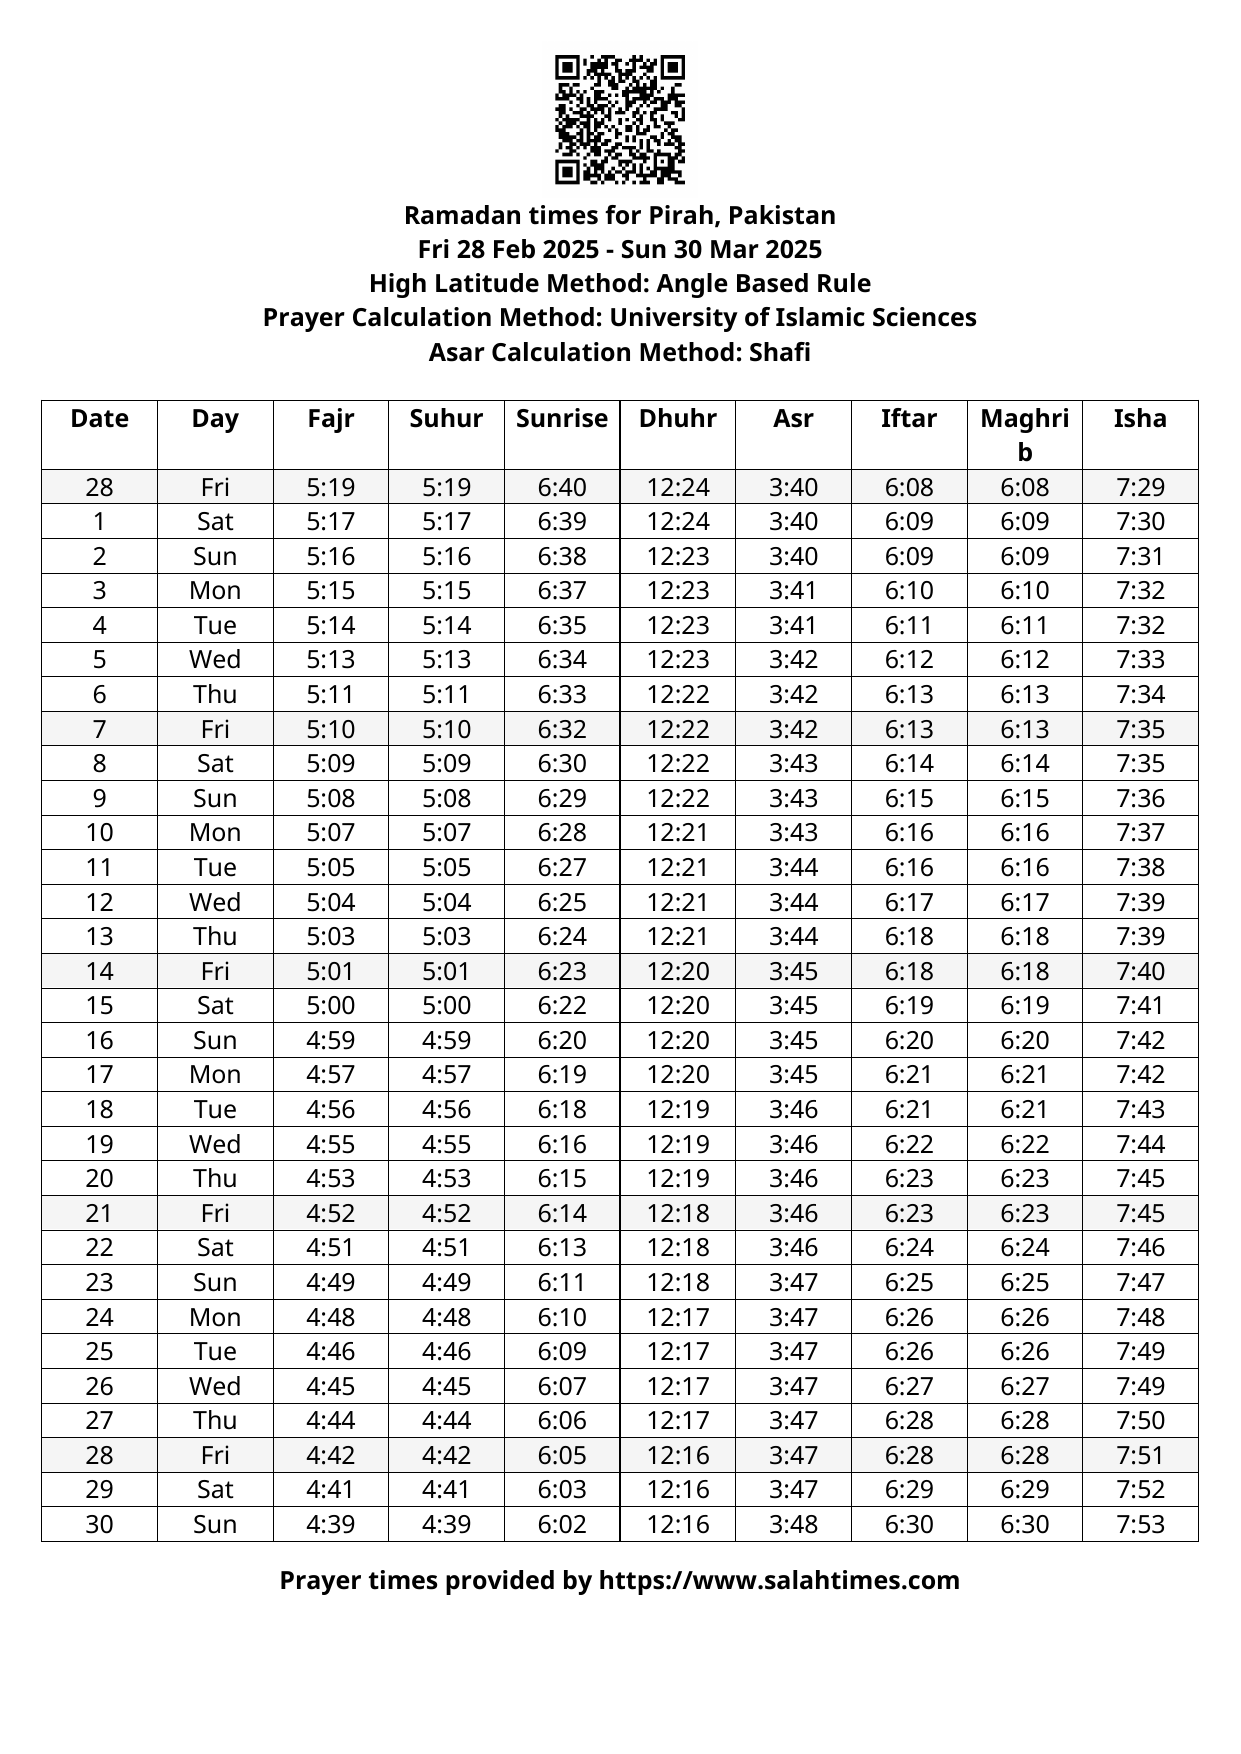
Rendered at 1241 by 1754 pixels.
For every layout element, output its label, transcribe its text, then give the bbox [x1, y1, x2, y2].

table_cell 7:49 [1083, 1369, 1198, 1402]
table_cell Mon [158, 1058, 273, 1091]
table_cell 4:59 [274, 1023, 388, 1057]
table_cell 6:28 [968, 1438, 1082, 1472]
table_cell 6:23 [852, 1196, 967, 1229]
table_cell Wed [158, 1127, 273, 1160]
table_cell 28 [42, 1438, 157, 1472]
table_cell 7:36 [1083, 781, 1198, 814]
table_cell Sat [158, 746, 273, 780]
table_cell 12:23 [621, 574, 735, 607]
table_cell 12:24 [621, 470, 735, 503]
table_cell 4:49 [274, 1265, 388, 1299]
table_cell 6:21 [852, 1058, 967, 1091]
table_cell Sun [158, 1265, 273, 1299]
table_cell 7 [42, 712, 157, 745]
table_cell 4:41 [274, 1473, 388, 1506]
table_cell 12 [42, 885, 157, 918]
table_cell 6:13 [852, 677, 967, 711]
table_cell 6:13 [505, 1231, 619, 1264]
table_cell 2 [42, 539, 157, 572]
table_cell 3:44 [736, 850, 851, 884]
table_cell 6:12 [968, 643, 1082, 676]
table_cell 3:47 [736, 1265, 851, 1299]
table_cell 7:50 [1083, 1404, 1198, 1437]
table_cell Sat [158, 989, 273, 1022]
table_cell Tue [158, 850, 273, 884]
table_cell 12:20 [621, 954, 735, 987]
table_cell 6:24 [505, 919, 619, 953]
table_cell 6:16 [505, 1127, 619, 1160]
table_cell 23 [42, 1265, 157, 1299]
table_cell Mon [158, 816, 273, 849]
table_cell 6:25 [968, 1265, 1082, 1299]
table_cell 6:18 [852, 919, 967, 953]
table_cell 3:46 [736, 1092, 851, 1126]
table_cell 6:18 [852, 954, 967, 987]
table_cell 6:26 [968, 1300, 1082, 1333]
text Prayer times provided by https://www.salahtimes.com [42, 1563, 1198, 1597]
table_cell 4:42 [274, 1438, 388, 1472]
table_cell 5 [42, 643, 157, 676]
table_cell 3:47 [736, 1334, 851, 1368]
table_cell 17 [42, 1058, 157, 1091]
table_cell 7:49 [1083, 1334, 1198, 1368]
table_cell 7:46 [1083, 1231, 1198, 1264]
table_cell 5:14 [274, 608, 388, 642]
table_cell 6:35 [505, 608, 619, 642]
table_cell 4:59 [389, 1023, 504, 1057]
table_cell 6:09 [968, 504, 1082, 538]
table_cell 12:20 [621, 1023, 735, 1057]
table_cell 4:52 [389, 1196, 504, 1229]
table_cell 6:30 [505, 746, 619, 780]
table_cell 4:44 [389, 1404, 504, 1437]
table_cell 4:45 [274, 1369, 388, 1402]
table_cell 27 [42, 1404, 157, 1437]
table_cell 4:48 [274, 1300, 388, 1333]
table_cell 3:43 [736, 746, 851, 780]
table_cell 3:42 [736, 677, 851, 711]
table_cell Sun [158, 539, 273, 572]
table_cell 4:49 [389, 1265, 504, 1299]
table_header Suhur [389, 401, 504, 469]
table_cell Wed [158, 885, 273, 918]
table_cell 12:21 [621, 816, 735, 849]
table_cell 6:30 [968, 1507, 1082, 1541]
table_cell 6:09 [852, 539, 967, 572]
table_cell 6:19 [505, 1058, 619, 1091]
table_cell 4:46 [389, 1334, 504, 1368]
table_cell 15 [42, 989, 157, 1022]
table_cell 8 [42, 746, 157, 780]
table_cell 6:23 [505, 954, 619, 987]
table_cell 6:20 [968, 1023, 1082, 1057]
table_cell Sun [158, 1507, 273, 1541]
table_cell 6:28 [852, 1404, 967, 1437]
table_cell 3:45 [736, 1058, 851, 1091]
table_cell 4:56 [274, 1092, 388, 1126]
table_cell 6:25 [852, 1265, 967, 1299]
table_cell 7:39 [1083, 885, 1198, 918]
table_cell 7:31 [1083, 539, 1198, 572]
table_cell Sat [158, 1231, 273, 1264]
table_cell 6:37 [505, 574, 619, 607]
text Ramadan times for Pirah, Pakistan [42, 198, 1198, 232]
table_cell 6:23 [968, 1196, 1082, 1229]
table_cell 6:18 [968, 954, 1082, 987]
picture [542, 41, 699, 198]
table_cell 4:57 [274, 1058, 388, 1091]
table_cell 3:45 [736, 1023, 851, 1057]
table_cell 7:42 [1083, 1058, 1198, 1091]
table_cell 19 [42, 1127, 157, 1160]
table_cell 5:15 [389, 574, 504, 607]
table_cell 6:28 [968, 1404, 1082, 1437]
table_cell 7:34 [1083, 677, 1198, 711]
table_cell 7:52 [1083, 1473, 1198, 1506]
table_cell 6:13 [968, 712, 1082, 745]
table_cell 4:55 [274, 1127, 388, 1160]
table_cell 3:40 [736, 470, 851, 503]
table_cell 5:09 [274, 746, 388, 780]
table_header Dhuhr [621, 401, 735, 469]
table_cell 7:53 [1083, 1507, 1198, 1541]
table_cell 6:24 [852, 1231, 967, 1264]
table_cell 3:40 [736, 504, 851, 538]
table_cell 12:19 [621, 1092, 735, 1126]
table_cell 7:32 [1083, 574, 1198, 607]
table_cell 7:45 [1083, 1161, 1198, 1195]
table_cell 16 [42, 1023, 157, 1057]
table_cell 12:23 [621, 643, 735, 676]
table_cell Wed [158, 643, 273, 676]
table_cell 6:26 [968, 1334, 1082, 1368]
table_cell 6:09 [968, 539, 1082, 572]
table_cell Tue [158, 1334, 273, 1368]
table_cell 12:20 [621, 1058, 735, 1091]
table_cell 3:47 [736, 1369, 851, 1402]
table_cell 12:17 [621, 1334, 735, 1368]
table_cell 4:51 [274, 1231, 388, 1264]
table_cell 21 [42, 1196, 157, 1229]
table_cell 7:40 [1083, 954, 1198, 987]
table_cell 6:27 [505, 850, 619, 884]
table_cell 6:21 [968, 1058, 1082, 1091]
table_cell 5:11 [274, 677, 388, 711]
table_cell 3:41 [736, 574, 851, 607]
table_cell 6:14 [852, 746, 967, 780]
table_cell 12:16 [621, 1473, 735, 1506]
table_cell 12:21 [621, 885, 735, 918]
table_cell 3:40 [736, 539, 851, 572]
table_cell 6:16 [968, 850, 1082, 884]
table_cell Mon [158, 574, 273, 607]
table_cell 7:45 [1083, 1196, 1198, 1229]
table_cell 6:17 [968, 885, 1082, 918]
table_cell 7:35 [1083, 712, 1198, 745]
table_cell Tue [158, 608, 273, 642]
table_cell 6:28 [852, 1438, 967, 1472]
table_cell 4:53 [389, 1161, 504, 1195]
table_cell 12:22 [621, 781, 735, 814]
table_cell 4:45 [389, 1369, 504, 1402]
table_cell 6:34 [505, 643, 619, 676]
table_cell 6:40 [505, 470, 619, 503]
table_cell 12:23 [621, 539, 735, 572]
table_cell 6:23 [852, 1161, 967, 1195]
table_cell Fri [158, 470, 273, 503]
table_cell 6:10 [505, 1300, 619, 1333]
table_cell 5:04 [389, 885, 504, 918]
table_cell 6:11 [968, 608, 1082, 642]
table_cell 6:29 [505, 781, 619, 814]
table_cell 4:57 [389, 1058, 504, 1091]
text Asar Calculation Method: Shafi [42, 334, 1198, 368]
table_cell 3:48 [736, 1507, 851, 1541]
table_cell Sun [158, 781, 273, 814]
table_cell 6:18 [505, 1092, 619, 1126]
table_cell 6:13 [968, 677, 1082, 711]
table_cell Tue [158, 1092, 273, 1126]
table_cell 5:17 [274, 504, 388, 538]
table_cell Thu [158, 1161, 273, 1195]
table_cell 5:05 [274, 850, 388, 884]
table_cell 12:16 [621, 1507, 735, 1541]
table_cell 6:10 [852, 574, 967, 607]
table_cell 6:39 [505, 504, 619, 538]
table_cell 6:20 [852, 1023, 967, 1057]
table_cell 4:53 [274, 1161, 388, 1195]
table_cell 1 [42, 504, 157, 538]
table_cell 7:32 [1083, 608, 1198, 642]
table_cell 4:51 [389, 1231, 504, 1264]
table_cell Sun [158, 1023, 273, 1057]
table_cell 12:18 [621, 1265, 735, 1299]
table_cell 5:09 [389, 746, 504, 780]
table_cell 22 [42, 1231, 157, 1264]
table_cell Sat [158, 1473, 273, 1506]
table_cell 5:11 [389, 677, 504, 711]
table_cell 3:42 [736, 643, 851, 676]
table_cell 6:10 [968, 574, 1082, 607]
table_cell Thu [158, 1404, 273, 1437]
table_cell 6:17 [852, 885, 967, 918]
table_cell 6:18 [968, 919, 1082, 953]
table_cell 26 [42, 1369, 157, 1402]
table_cell 10 [42, 816, 157, 849]
table_cell 6:26 [852, 1300, 967, 1333]
table_cell 5:19 [274, 470, 388, 503]
table_cell 3 [42, 574, 157, 607]
table_cell 6:25 [505, 885, 619, 918]
table_cell 5:00 [274, 989, 388, 1022]
table_cell 7:38 [1083, 850, 1198, 884]
table_cell 4:56 [389, 1092, 504, 1126]
table_cell 6:06 [505, 1404, 619, 1437]
table_cell 3:46 [736, 1127, 851, 1160]
table_cell 6:30 [852, 1507, 967, 1541]
table_header Iftar [852, 401, 967, 469]
table_cell 13 [42, 919, 157, 953]
table_header Day [158, 401, 273, 469]
table_cell 12:22 [621, 677, 735, 711]
table_cell 6:14 [968, 746, 1082, 780]
table_cell 5:08 [389, 781, 504, 814]
table_cell 7:35 [1083, 746, 1198, 780]
table_cell 4 [42, 608, 157, 642]
table_header Asr [736, 401, 851, 469]
table_cell 6:21 [852, 1092, 967, 1126]
table_cell 12:22 [621, 746, 735, 780]
table_cell 6:09 [505, 1334, 619, 1368]
table_cell 6:19 [852, 989, 967, 1022]
table_cell 5:03 [389, 919, 504, 953]
table_cell 3:46 [736, 1231, 851, 1264]
table_cell 5:13 [274, 643, 388, 676]
table_cell 6:02 [505, 1507, 619, 1541]
table_cell 12:24 [621, 504, 735, 538]
table_cell 3:45 [736, 989, 851, 1022]
table_cell Wed [158, 1369, 273, 1402]
table_cell 6:14 [505, 1196, 619, 1229]
table_cell 14 [42, 954, 157, 987]
table_header Maghrib [968, 401, 1082, 469]
table_cell 12:16 [621, 1438, 735, 1472]
table_cell 5:10 [389, 712, 504, 745]
table_cell 6:20 [505, 1023, 619, 1057]
table_cell 4:55 [389, 1127, 504, 1160]
table_cell 4:39 [389, 1507, 504, 1541]
table_cell 7:30 [1083, 504, 1198, 538]
table_cell 5:08 [274, 781, 388, 814]
table_cell 4:42 [389, 1438, 504, 1472]
table_cell 6:26 [852, 1334, 967, 1368]
table_cell 6:29 [968, 1473, 1082, 1506]
table_cell 7:44 [1083, 1127, 1198, 1160]
table_cell Thu [158, 919, 273, 953]
table_cell 7:29 [1083, 470, 1198, 503]
table_cell 7:47 [1083, 1265, 1198, 1299]
table_cell 6:33 [505, 677, 619, 711]
table_cell 7:51 [1083, 1438, 1198, 1472]
table_cell 4:52 [274, 1196, 388, 1229]
table_cell 20 [42, 1161, 157, 1195]
table_cell 3:46 [736, 1161, 851, 1195]
table_cell 6:19 [968, 989, 1082, 1022]
table_cell 5:07 [274, 816, 388, 849]
text High Latitude Method: Angle Based Rule [42, 266, 1198, 300]
table_cell Thu [158, 677, 273, 711]
table_cell 5:00 [389, 989, 504, 1022]
table_cell 3:42 [736, 712, 851, 745]
table_cell 5:16 [389, 539, 504, 572]
table_cell 3:46 [736, 1196, 851, 1229]
table_cell 3:43 [736, 781, 851, 814]
table_cell 24 [42, 1300, 157, 1333]
text Prayer Calculation Method: University of Islamic Sciences [42, 300, 1198, 334]
table_cell 3:47 [736, 1404, 851, 1437]
table_cell 7:42 [1083, 1023, 1198, 1057]
table_cell 9 [42, 781, 157, 814]
table_cell 6:23 [968, 1161, 1082, 1195]
table_cell 12:17 [621, 1369, 735, 1402]
table_cell 3:47 [736, 1300, 851, 1333]
table_cell 6:32 [505, 712, 619, 745]
table_cell 6:16 [852, 850, 967, 884]
table_cell 7:41 [1083, 989, 1198, 1022]
table_cell 12:18 [621, 1196, 735, 1229]
table_cell Fri [158, 1196, 273, 1229]
table_cell 12:23 [621, 608, 735, 642]
table_cell 6:28 [505, 816, 619, 849]
table_header Sunrise [505, 401, 619, 469]
table_cell 6:16 [968, 816, 1082, 849]
table_cell Fri [158, 954, 273, 987]
table_cell 7:37 [1083, 816, 1198, 849]
table_header Isha [1083, 401, 1198, 469]
table_cell 6:13 [852, 712, 967, 745]
table_cell 5:16 [274, 539, 388, 572]
table_cell 12:17 [621, 1404, 735, 1437]
table_cell 12:19 [621, 1161, 735, 1195]
table_cell 5:13 [389, 643, 504, 676]
table_cell 12:21 [621, 919, 735, 953]
table_cell 5:14 [389, 608, 504, 642]
table_cell 6:21 [968, 1092, 1082, 1126]
table_cell 6:05 [505, 1438, 619, 1472]
table_cell 6:24 [968, 1231, 1082, 1264]
table_cell 6:22 [852, 1127, 967, 1160]
table_cell 30 [42, 1507, 157, 1541]
table_cell 5:10 [274, 712, 388, 745]
table_cell 5:01 [274, 954, 388, 987]
table_cell 4:39 [274, 1507, 388, 1541]
text Fri 28 Feb 2025 - Sun 30 Mar 2025 [42, 232, 1198, 266]
table_cell 18 [42, 1092, 157, 1126]
table_cell Fri [158, 1438, 273, 1472]
table_cell 11 [42, 850, 157, 884]
table_cell 5:05 [389, 850, 504, 884]
table_cell 6:07 [505, 1369, 619, 1402]
table_cell 6:08 [968, 470, 1082, 503]
table_cell 6 [42, 677, 157, 711]
table_cell 6:22 [505, 989, 619, 1022]
table_cell 12:22 [621, 712, 735, 745]
table_cell 6:12 [852, 643, 967, 676]
table_cell 5:07 [389, 816, 504, 849]
table_cell 12:18 [621, 1231, 735, 1264]
table_cell 5:03 [274, 919, 388, 953]
table_cell 5:01 [389, 954, 504, 987]
table_cell 4:41 [389, 1473, 504, 1506]
table_cell 6:15 [968, 781, 1082, 814]
table_cell 12:17 [621, 1300, 735, 1333]
table_cell 6:11 [505, 1265, 619, 1299]
table_cell 29 [42, 1473, 157, 1506]
table_cell 5:19 [389, 470, 504, 503]
table_cell 4:44 [274, 1404, 388, 1437]
table_cell 6:15 [852, 781, 967, 814]
table_cell 6:11 [852, 608, 967, 642]
table_cell 3:47 [736, 1473, 851, 1506]
table_cell 7:33 [1083, 643, 1198, 676]
table_cell 6:29 [852, 1473, 967, 1506]
table_cell Fri [158, 712, 273, 745]
table_cell 7:39 [1083, 919, 1198, 953]
table_cell 25 [42, 1334, 157, 1368]
table_cell 3:41 [736, 608, 851, 642]
table_cell 7:43 [1083, 1092, 1198, 1126]
table_header Fajr [274, 401, 388, 469]
table_header Date [42, 401, 157, 469]
table_cell 6:38 [505, 539, 619, 572]
table_cell 5:04 [274, 885, 388, 918]
table_cell 12:20 [621, 989, 735, 1022]
table_cell 6:09 [852, 504, 967, 538]
table_cell 3:44 [736, 885, 851, 918]
table_cell Sat [158, 504, 273, 538]
table_cell 6:03 [505, 1473, 619, 1506]
table_cell 4:46 [274, 1334, 388, 1368]
table_cell 12:21 [621, 850, 735, 884]
table_cell 5:15 [274, 574, 388, 607]
table_cell 6:08 [852, 470, 967, 503]
table_cell 6:22 [968, 1127, 1082, 1160]
table_cell 6:16 [852, 816, 967, 849]
table_cell 12:19 [621, 1127, 735, 1160]
table_cell Mon [158, 1300, 273, 1333]
table_cell 3:45 [736, 954, 851, 987]
table_cell 28 [42, 470, 157, 503]
table_cell 6:27 [852, 1369, 967, 1402]
table_cell 3:47 [736, 1438, 851, 1472]
table_cell 7:48 [1083, 1300, 1198, 1333]
table_cell 4:48 [389, 1300, 504, 1333]
table_cell 6:27 [968, 1369, 1082, 1402]
table_cell 6:15 [505, 1161, 619, 1195]
table_cell 3:43 [736, 816, 851, 849]
table_cell 3:44 [736, 919, 851, 953]
table_cell 5:17 [389, 504, 504, 538]
